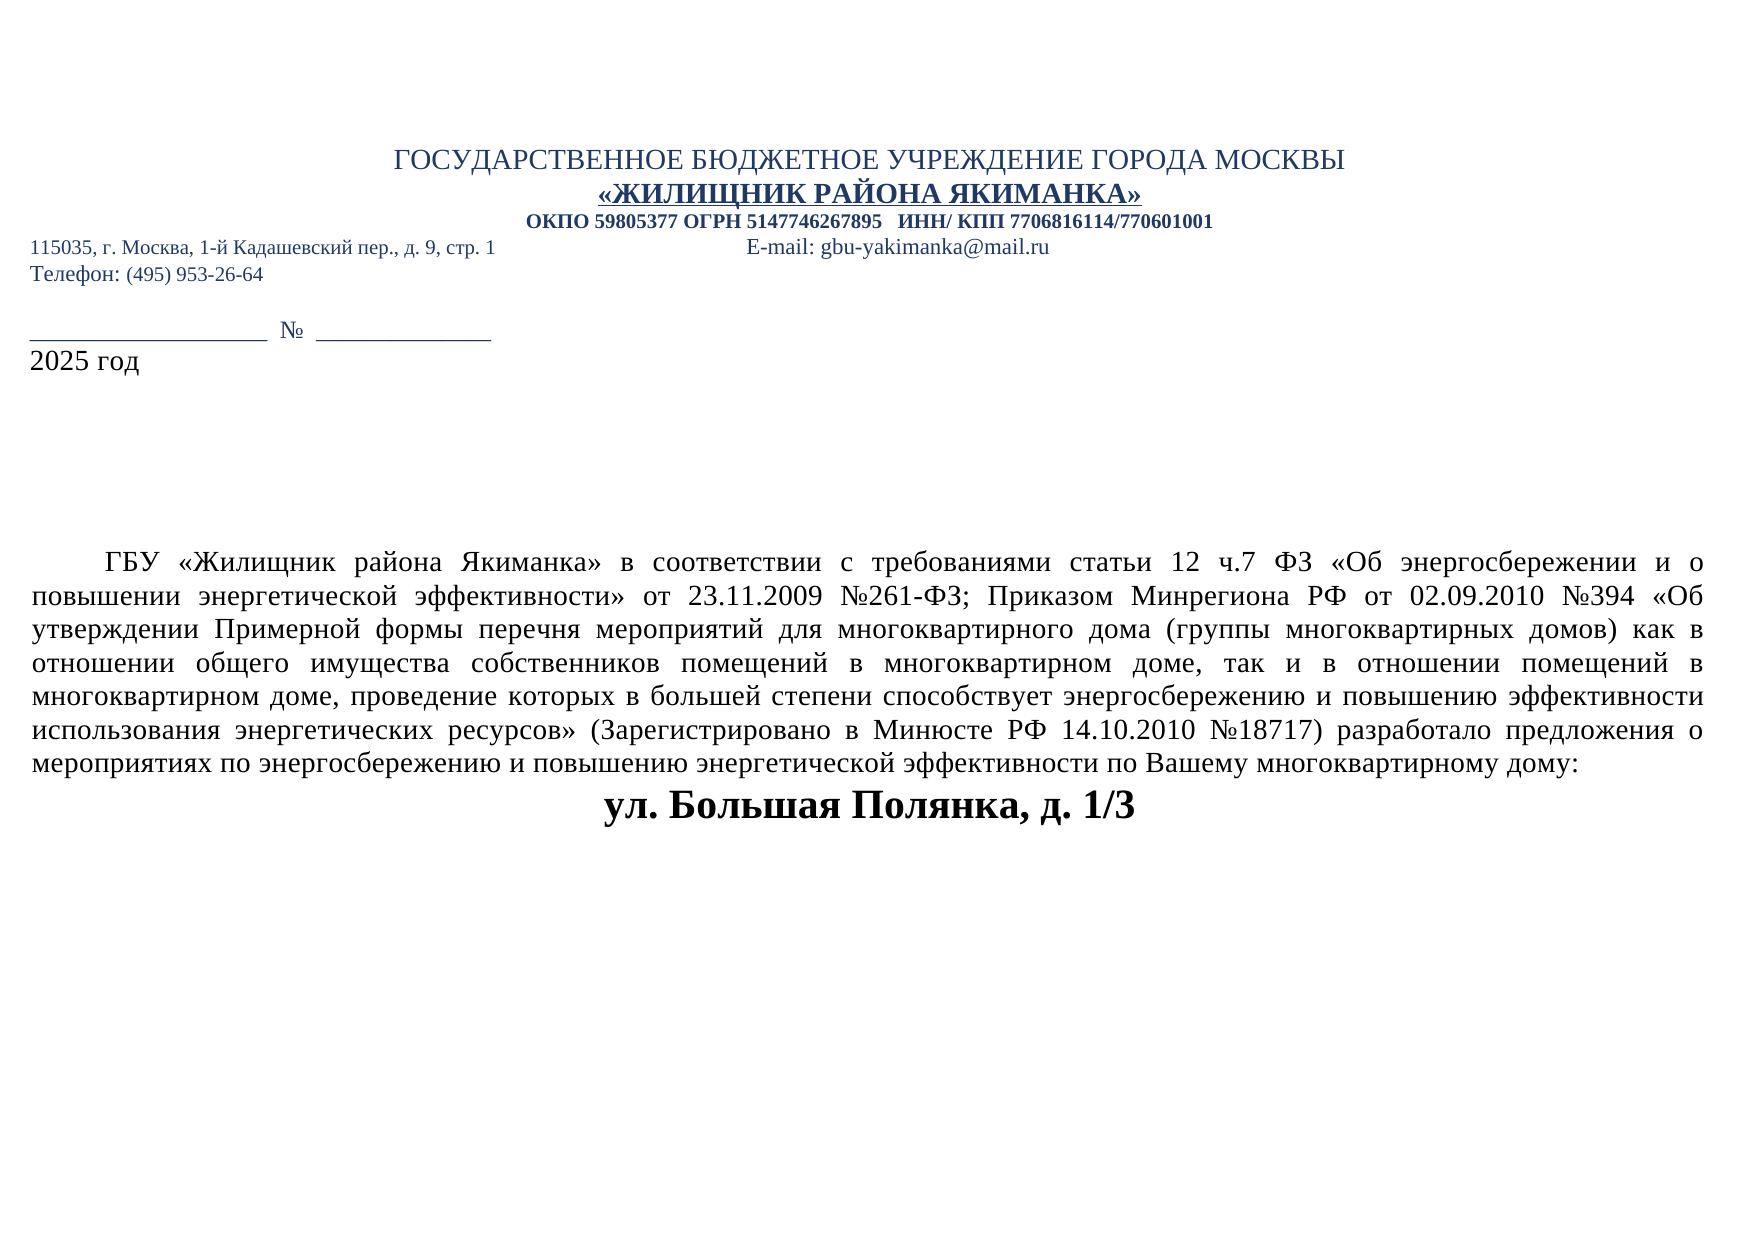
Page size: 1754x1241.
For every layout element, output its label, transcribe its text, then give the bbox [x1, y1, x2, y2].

text «ЖИЛИЩНИК РАЙОНА ЯКИМАНКА» [29, 176, 1709, 209]
text ул. Большая Полянка, д. 1/3 [29, 779, 1709, 827]
text ОКПО 59805377 ОГРН 5147746267895 ИНН/ КПП 7706816114/770601001 [29, 209, 1709, 233]
text 2025 год [29, 343, 1707, 377]
text ___________________ № ______________ [29, 315, 1709, 343]
text 115035, г. Москва, 1-й Кадашевский пер., д. 9, стр. 1 E-mail: gbu-yakimanka@mail.ru [29, 233, 1709, 260]
text Телефон: (495) 953-26-64 [29, 260, 1709, 286]
text ГОСУДАРСТВЕННОЕ БЮДЖЕТНОЕ УЧРЕЖДЕНИЕ ГОРОДА МОСКВЫ [29, 142, 1709, 176]
text ГБУ «Жилищник района Якиманка» в соответствии с требованиями статьи 12 ч.7 ФЗ «Об энергосбережении и о повышении энергетической эффективности» от 23.11.2009 №261-ФЗ; Приказом Минрегиона РФ от 02.09.2010 №394 «Об утверждении Примерной формы перечня мероприятий для многоквартирного дома (группы многоквартирных домов) как в отношении общего имущества собственников помещений в многоквартирном доме, так и в отношении помещений в многоквартирном доме, проведение которых в большей степени способствует энергосбережению и повышению эффективности использования энергетических ресурсов» (Зарегистрировано в Минюсте РФ 14.10.2010 №18717) разработало предложения о мероприятиях по энергосбережению и повышению энергетической эффективности по Вашему многоквартирному дому: [32, 545, 1707, 779]
